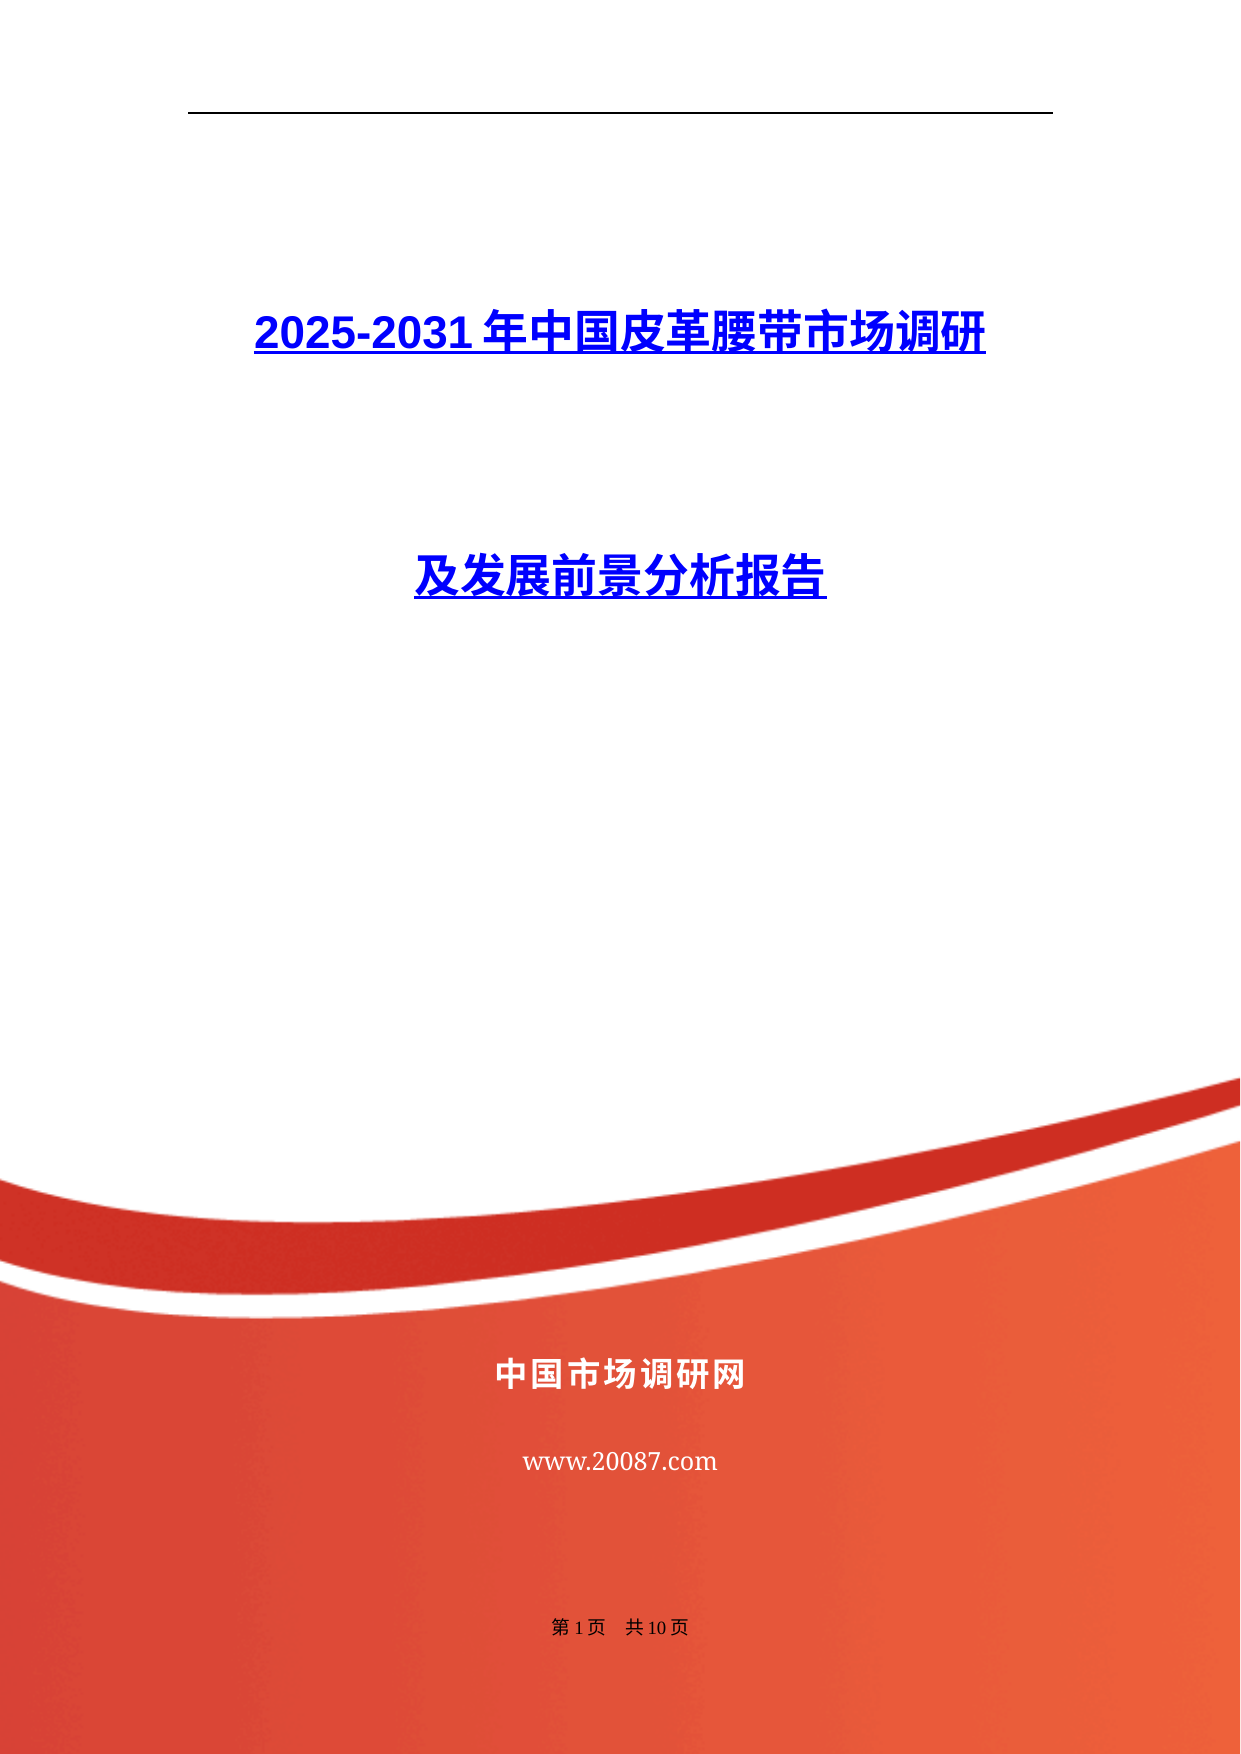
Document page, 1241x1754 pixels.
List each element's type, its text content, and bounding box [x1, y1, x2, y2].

text www.20087.com [187, 1428, 1053, 1493]
table_header 2025-2031年中国皮革腰带市场调研及发展前景分析报告 [188, 207, 1053, 773]
picture [0, 1006, 1241, 1754]
subtitle 中国市场调研网 [187, 1339, 1053, 1404]
